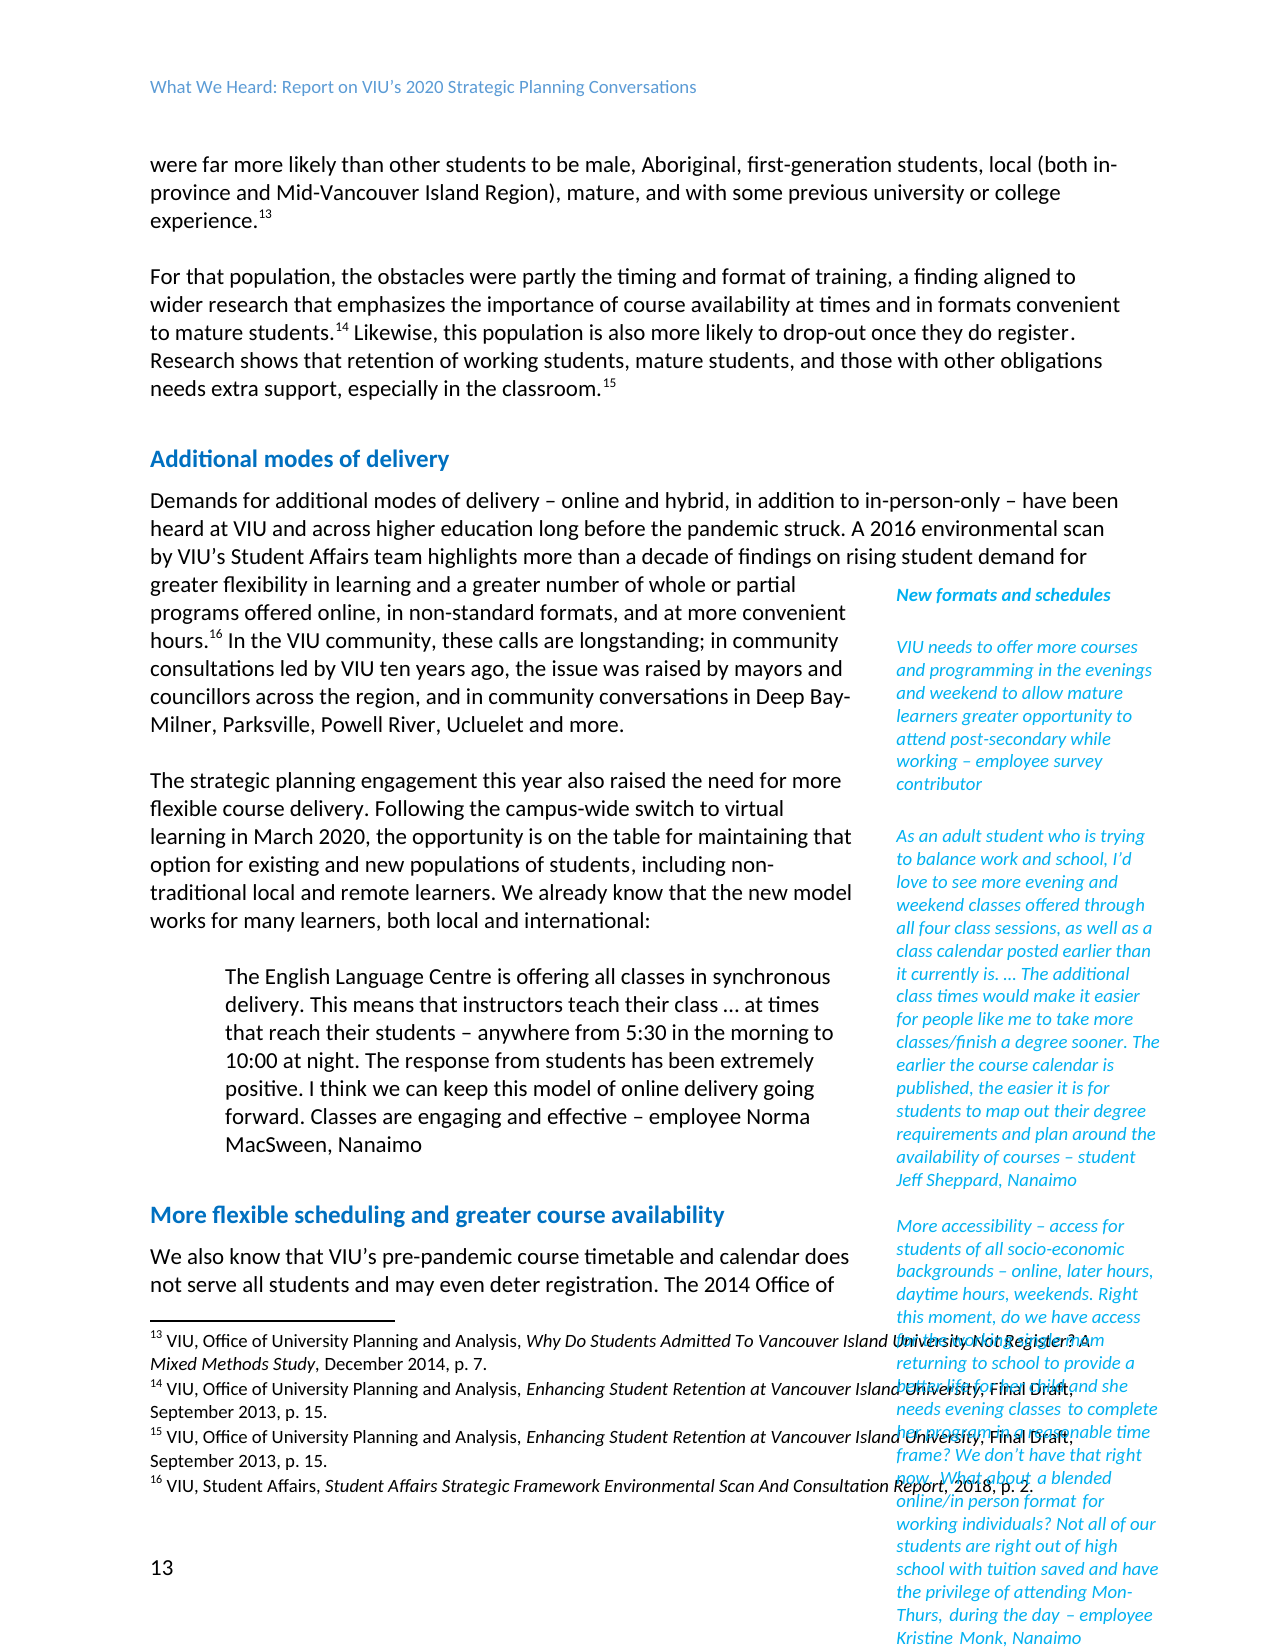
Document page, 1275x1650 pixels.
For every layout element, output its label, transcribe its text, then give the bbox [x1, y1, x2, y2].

text The strategic planning engagement this year also raised the need for more flexible course delivery. Following the campus-wide switch to virtual learning in March 2020, the opportunity is on the table for maintaining that option for existing and new populations of students, including non-traditional local and remote learners. We already know that the new model works for many learners, both local and international: [150, 766, 1125, 934]
subtitle Additional modes of delivery [150, 443, 1125, 473]
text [150, 150, 1125, 234]
subtitle More flexible scheduling and greater course availability [150, 1199, 1125, 1229]
text For that population, the obstacles were partly the timing and format of training, a finding aligned to wider research that emphasizes the importance of course availability at times and in formats convenient to mature students. Likewise, this population is also more likely to drop-out once they do register. Research shows that retention of working students, mature students, and those with other obligations needs extra support, especially in the classroom. [150, 262, 1125, 402]
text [150, 1242, 1125, 1298]
text Demands for additional modes of delivery – online and hybrid, in addition to in-person-only – have been heard at VIU and across higher education long before the pandemic struck. A 2016 environmental scan by VIU’s Student Affairs team highlights more than a decade of findings on rising student demand for greater flexibility in learning and a greater number of whole or partial programs offered online, in non-standard formats, and at more convenient hours. In the VIU community, these calls are longstanding; in community consultations led by VIU ten years ago, the issue was raised by mayors and councillors across the region, and in community conversations in Deep Bay-Milner, Parksville, Powell River, Ucluelet and more. [150, 486, 1125, 738]
text The English Language Centre is offering all classes in synchronous delivery. This means that instructors teach their class … at times that reach their students – anywhere from 5:30 in the morning to 10:00 at night. The response from students has been extremely positive. I think we can keep this model of online delivery going forward. Classes are engaging and effective – employee Norma MacSween, Nanaimo [225, 962, 1125, 1158]
